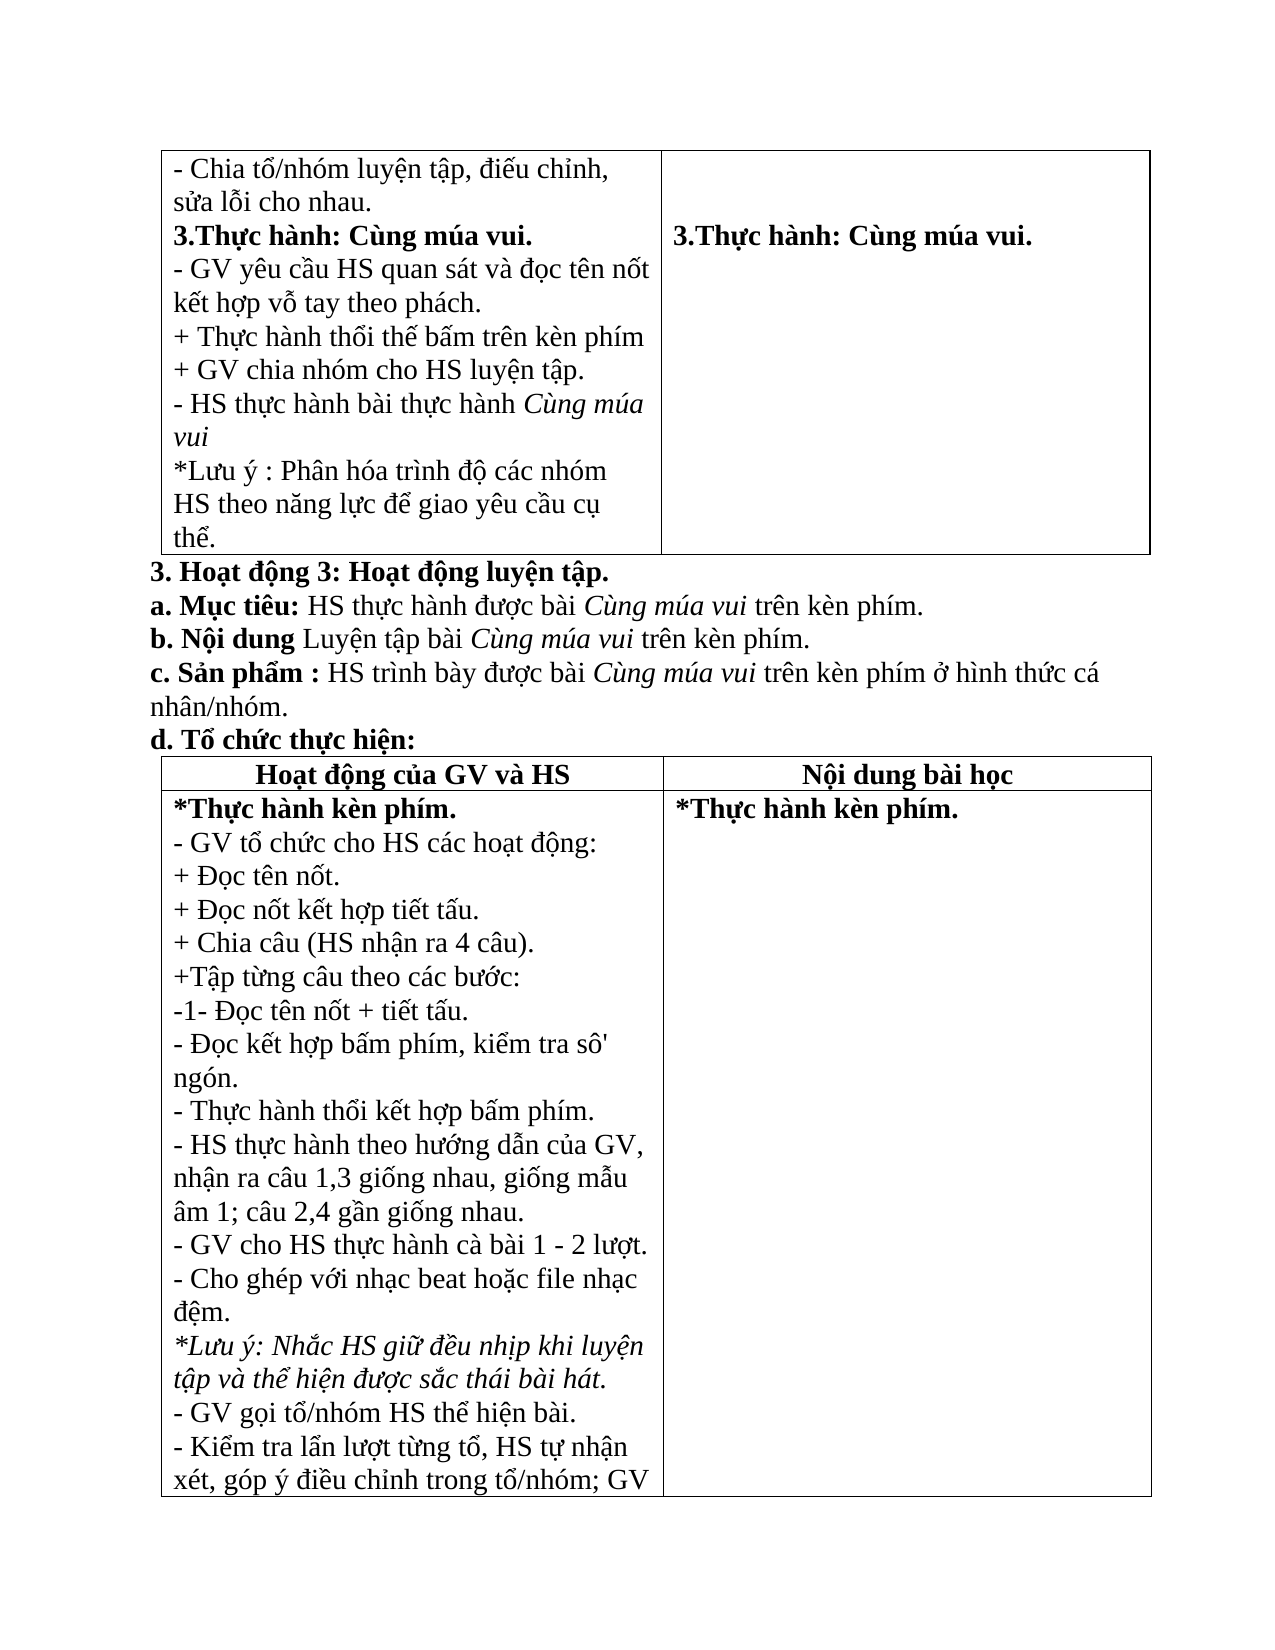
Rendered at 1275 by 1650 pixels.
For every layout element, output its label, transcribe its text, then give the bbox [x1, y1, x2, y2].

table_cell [162, 791, 663, 1496]
table_header Hoạt động của GV và HS [162, 757, 663, 790]
text b. Nội dung Luyện tập bài Cùng múa vui trên kèn phím. [150, 622, 1125, 655]
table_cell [662, 151, 1149, 553]
text d. Tổ chức thực hiện: [150, 722, 1125, 756]
text 3. Hoạt động 3: Hoạt động luyện tập. [150, 554, 1125, 588]
text a. Mục tiêu: HS thực hành được bài Cùng múa vui trên kèn phím. [150, 588, 1125, 622]
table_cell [162, 151, 661, 553]
table_header Nội dung bài học [664, 757, 1151, 790]
text c. Sản phẩm : HS trình bày được bài Cùng múa vui trên kèn phím ở hình thức cá nhân/nhóm. [150, 655, 1125, 722]
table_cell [664, 791, 1151, 1496]
